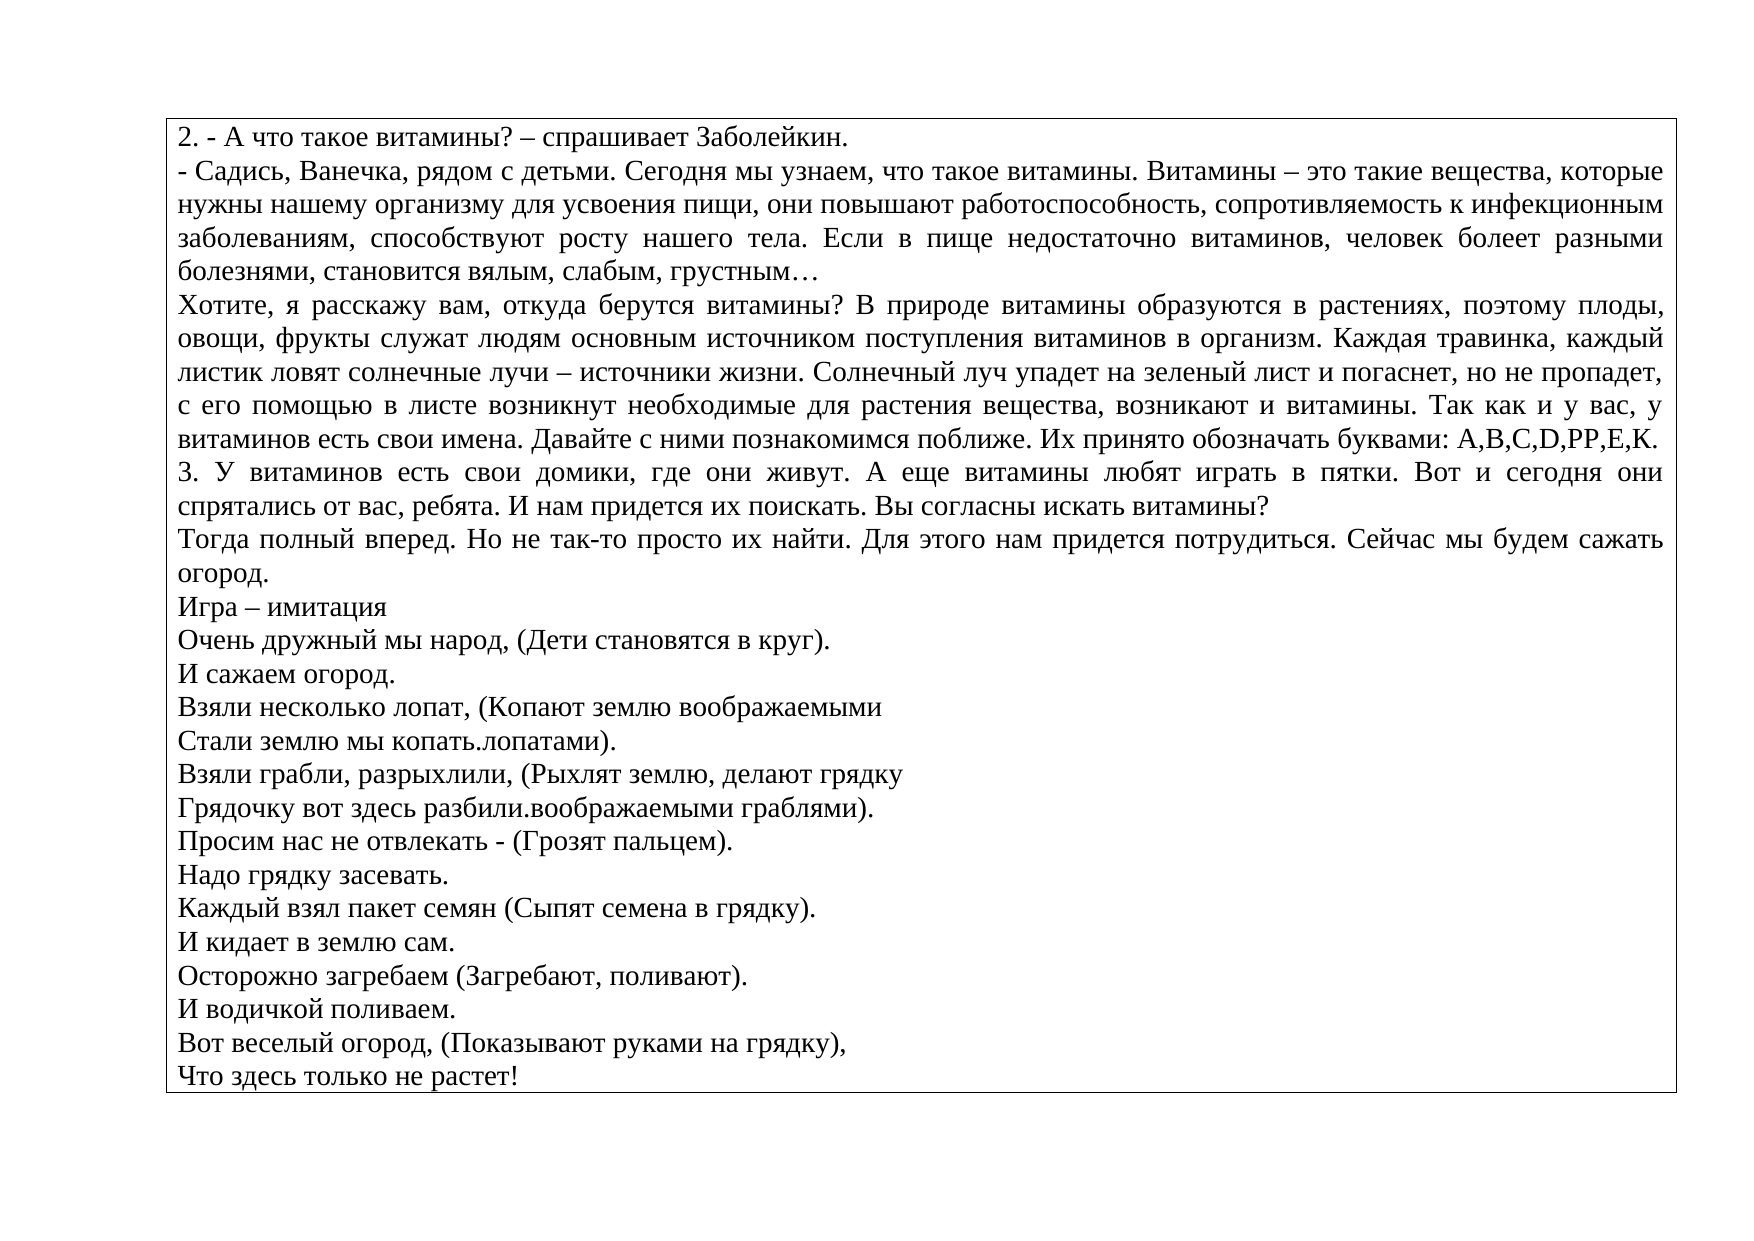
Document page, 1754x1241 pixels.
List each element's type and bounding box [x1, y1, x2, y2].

table_cell [167, 119, 1676, 1092]
